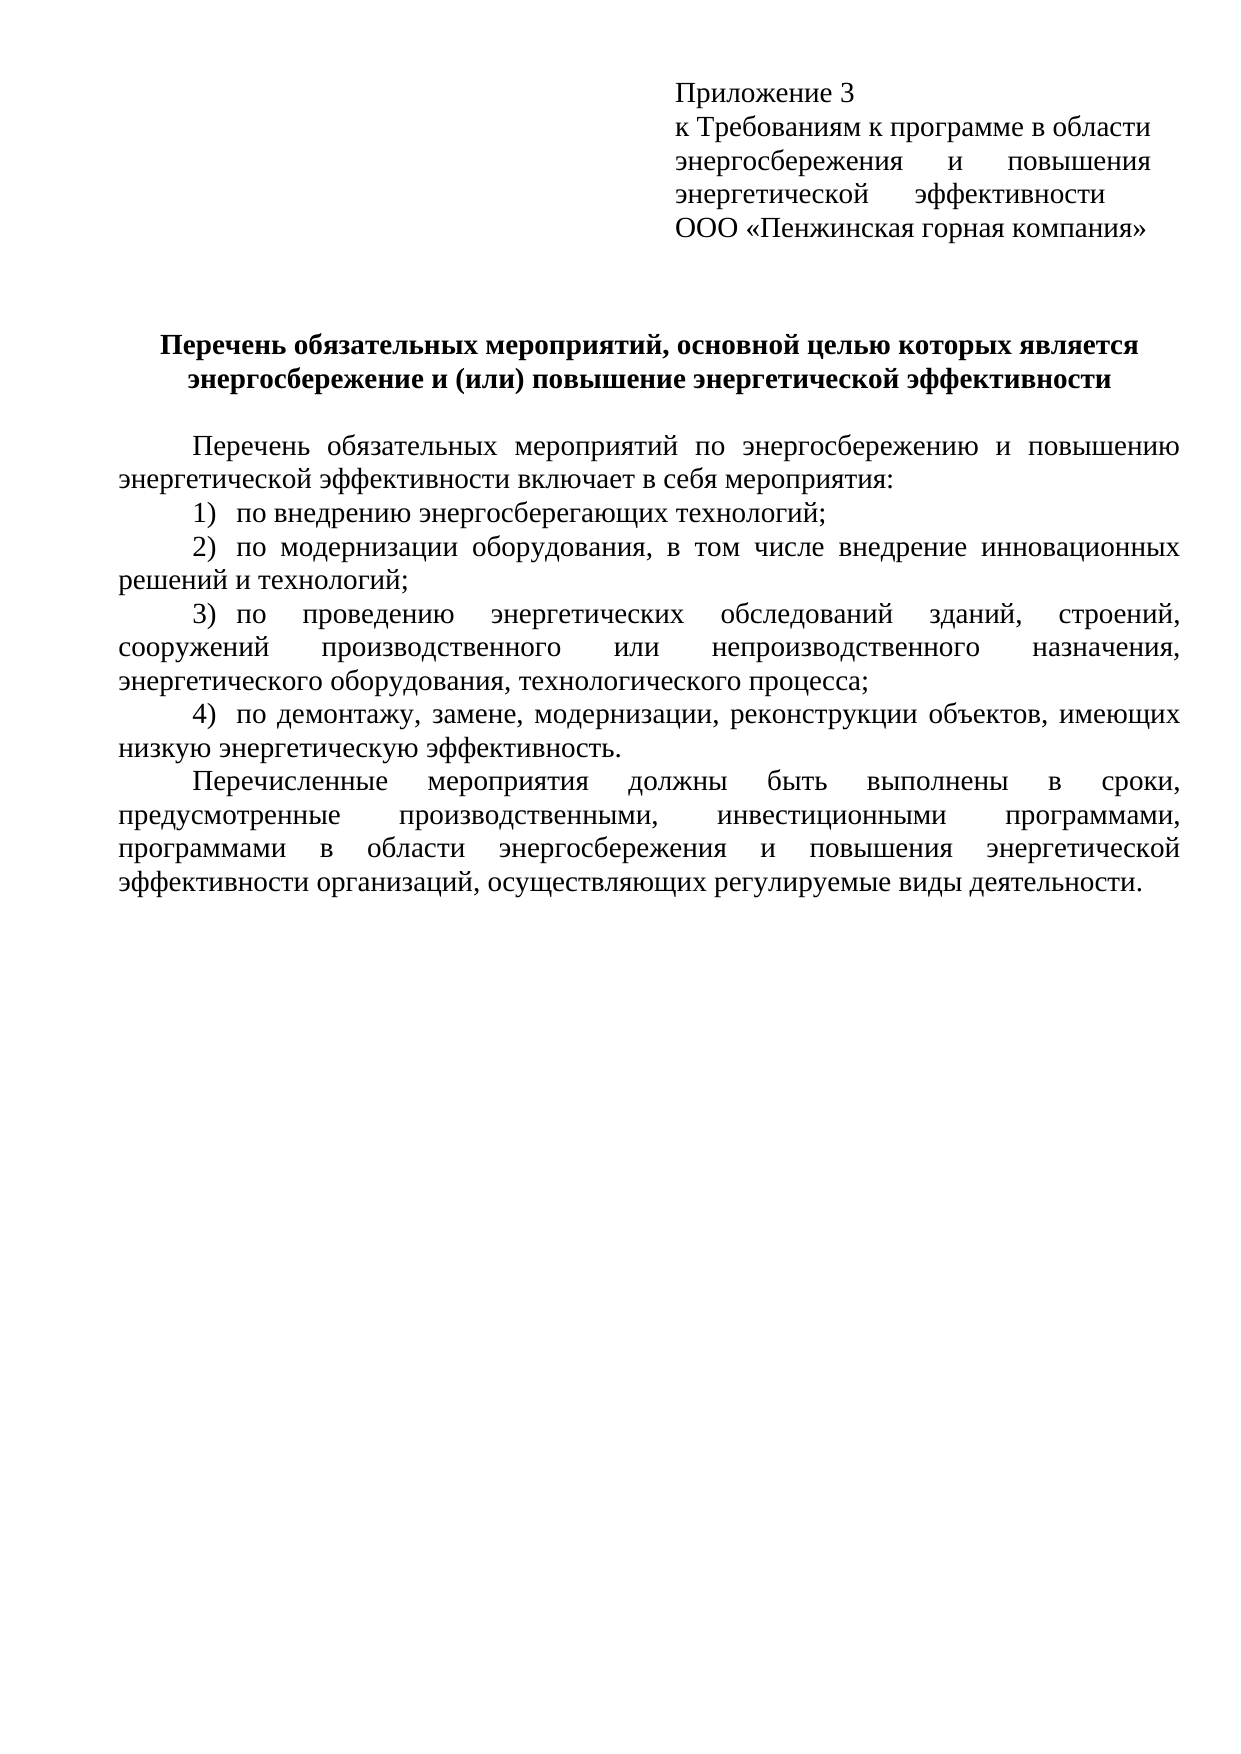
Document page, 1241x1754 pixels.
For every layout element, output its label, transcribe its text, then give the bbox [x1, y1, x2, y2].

text Перечисленные мероприятия должны быть выполнены в сроки, предусмотренные производственными, инвестиционными программами, программами в области энергосбережения и повышения энергетической эффективности организаций, осуществляющих регулируемые виды деятельности. [118, 763, 1181, 898]
list по проведению энергетических обследований зданий, строений, сооружений производственного или непроизводственного назначения, энергетического оборудования, технологического процесса; [118, 596, 1181, 696]
text Перечень обязательных мероприятий, основной целью которых является энергосбережение и (или) повышение энергетической эффективности [118, 327, 1181, 394]
list по демонтажу, замене, модернизации, реконструкции объектов, имеющих низкую энергетическую эффективность. [118, 696, 1181, 763]
text Перечень обязательных мероприятий по энергосбережению и повышению энергетической эффективности включает в себя мероприятия: [118, 428, 1181, 495]
table_header Приложение 3 к Требованиям к программе в области энергосбережения и повышения энергетической эффективности ООО «Пенжинская горная компания» [664, 76, 1162, 243]
list по внедрению энергосберегающих технологий; [118, 495, 1181, 529]
list по модернизации оборудования, в том числе внедрение инновационных решений и технологий; [118, 529, 1181, 596]
